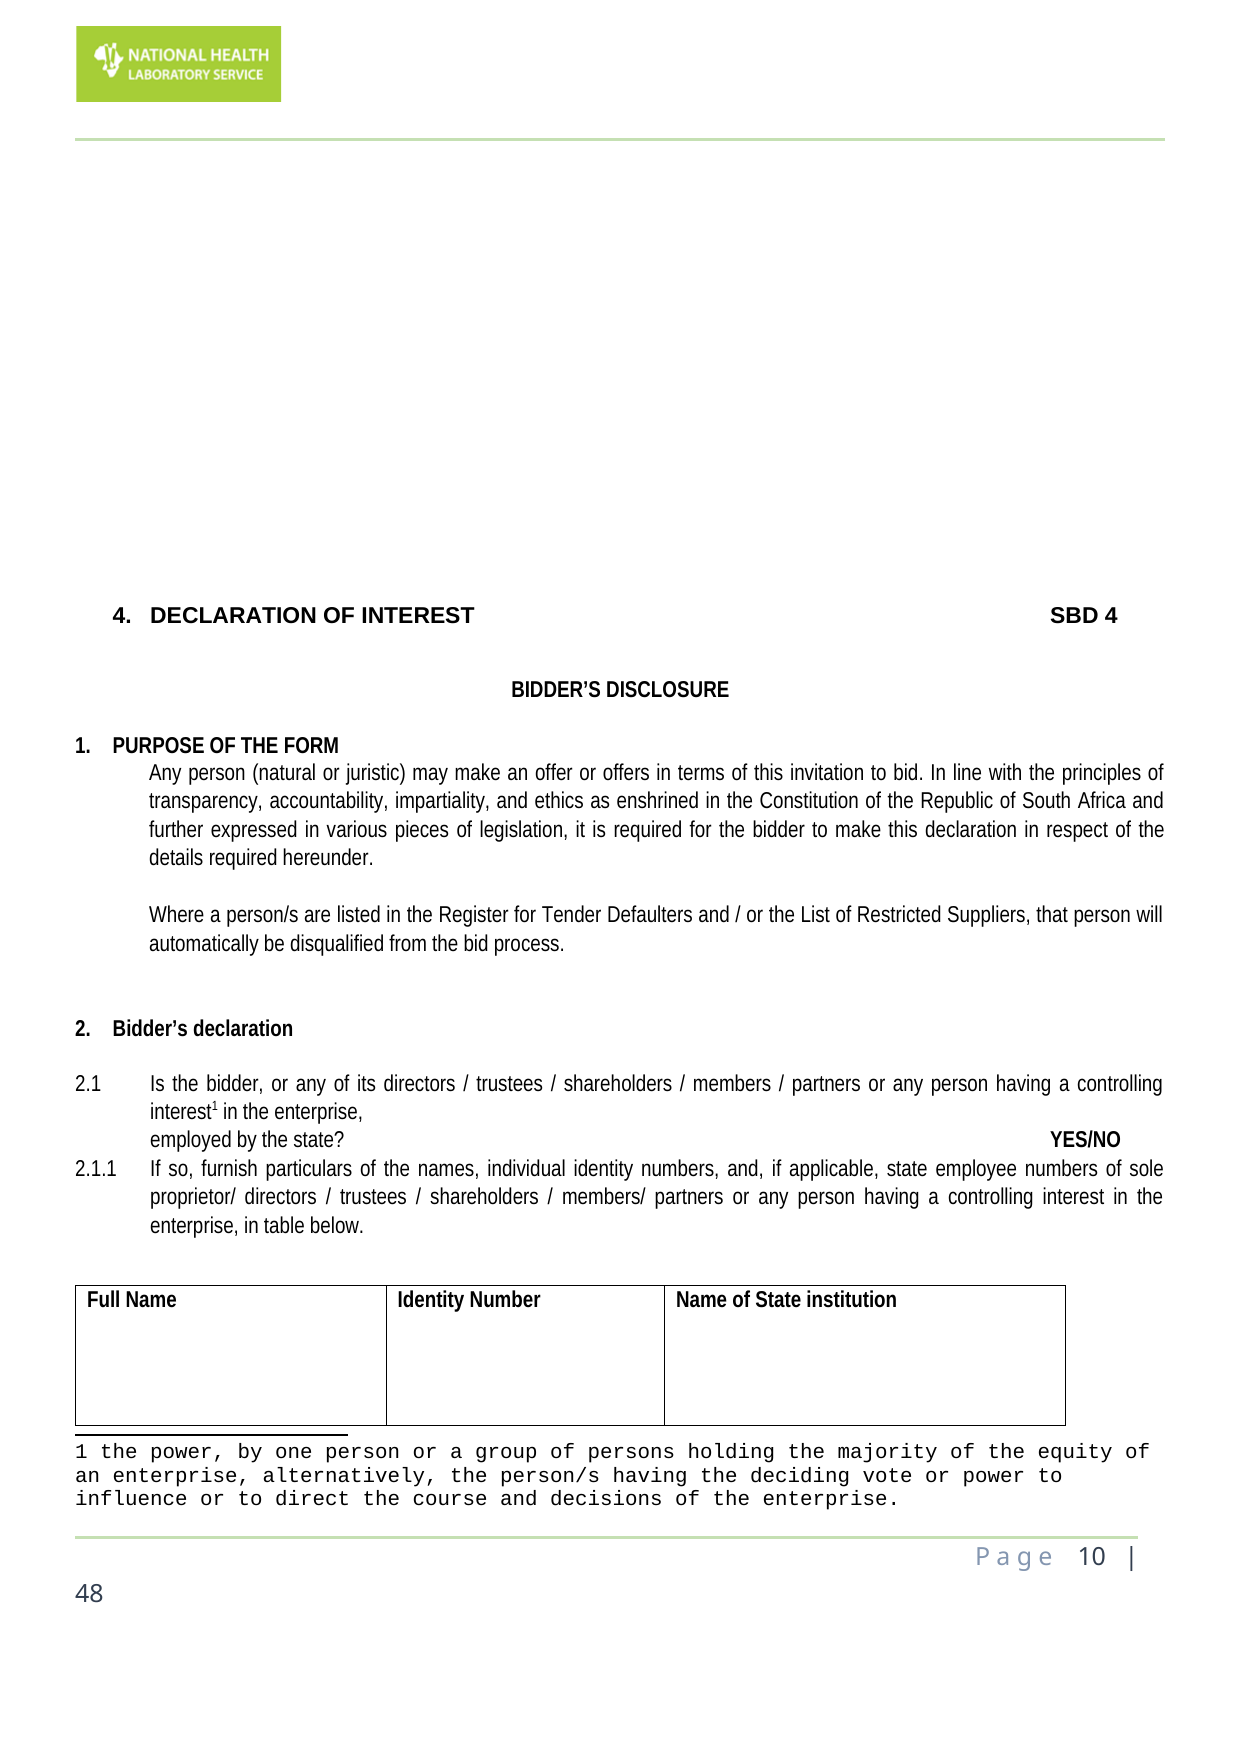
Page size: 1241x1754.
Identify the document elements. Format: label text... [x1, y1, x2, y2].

text 2.1 Is the bidder, or any of its directors / trustees / shareholders / members / partners or any person having a controlling interest in the enterprise, [75, 1069, 1165, 1124]
text 2.1.1 If so, furnish particulars of the names, individual identity numbers, and, if applicable, state employee numbers of sole proprietor/ directors / trustees / shareholders / members/ partners or any person having a controlling interest in the enterprise, in table below. [75, 1155, 1165, 1238]
table_header Full Name [76, 1286, 386, 1425]
text BIDDER’S DISCLOSURE [75, 676, 1165, 702]
text Where a person/s are listed in the Register for Tender Defaulters and / or the List of Restricted Suppliers, that person will automatically be disqualified from the bid process. [149, 901, 1165, 956]
picture [75, 26, 282, 102]
text employed by the state? YES/NO [75, 1126, 1165, 1153]
list Bidder’s declaration [75, 1015, 1165, 1041]
table_header Identity Number [387, 1286, 664, 1425]
text Any person (natural or juristic) may make an offer or offers in terms of this invitation to bid. In line with the principles of transparency, accountability, impartiality, and ethics as enshrined in the Constitution of the Republic of South Africa and further expressed in various pieces of legislation, it is required for the bidder to make this declaration in respect of the details required hereunder. [149, 759, 1165, 871]
table_header Name of State institution [665, 1286, 1065, 1425]
list PURPOSE OF THE FORM [75, 732, 1165, 759]
list DECLARATION OF INTEREST SBD 4 [112, 602, 1165, 628]
